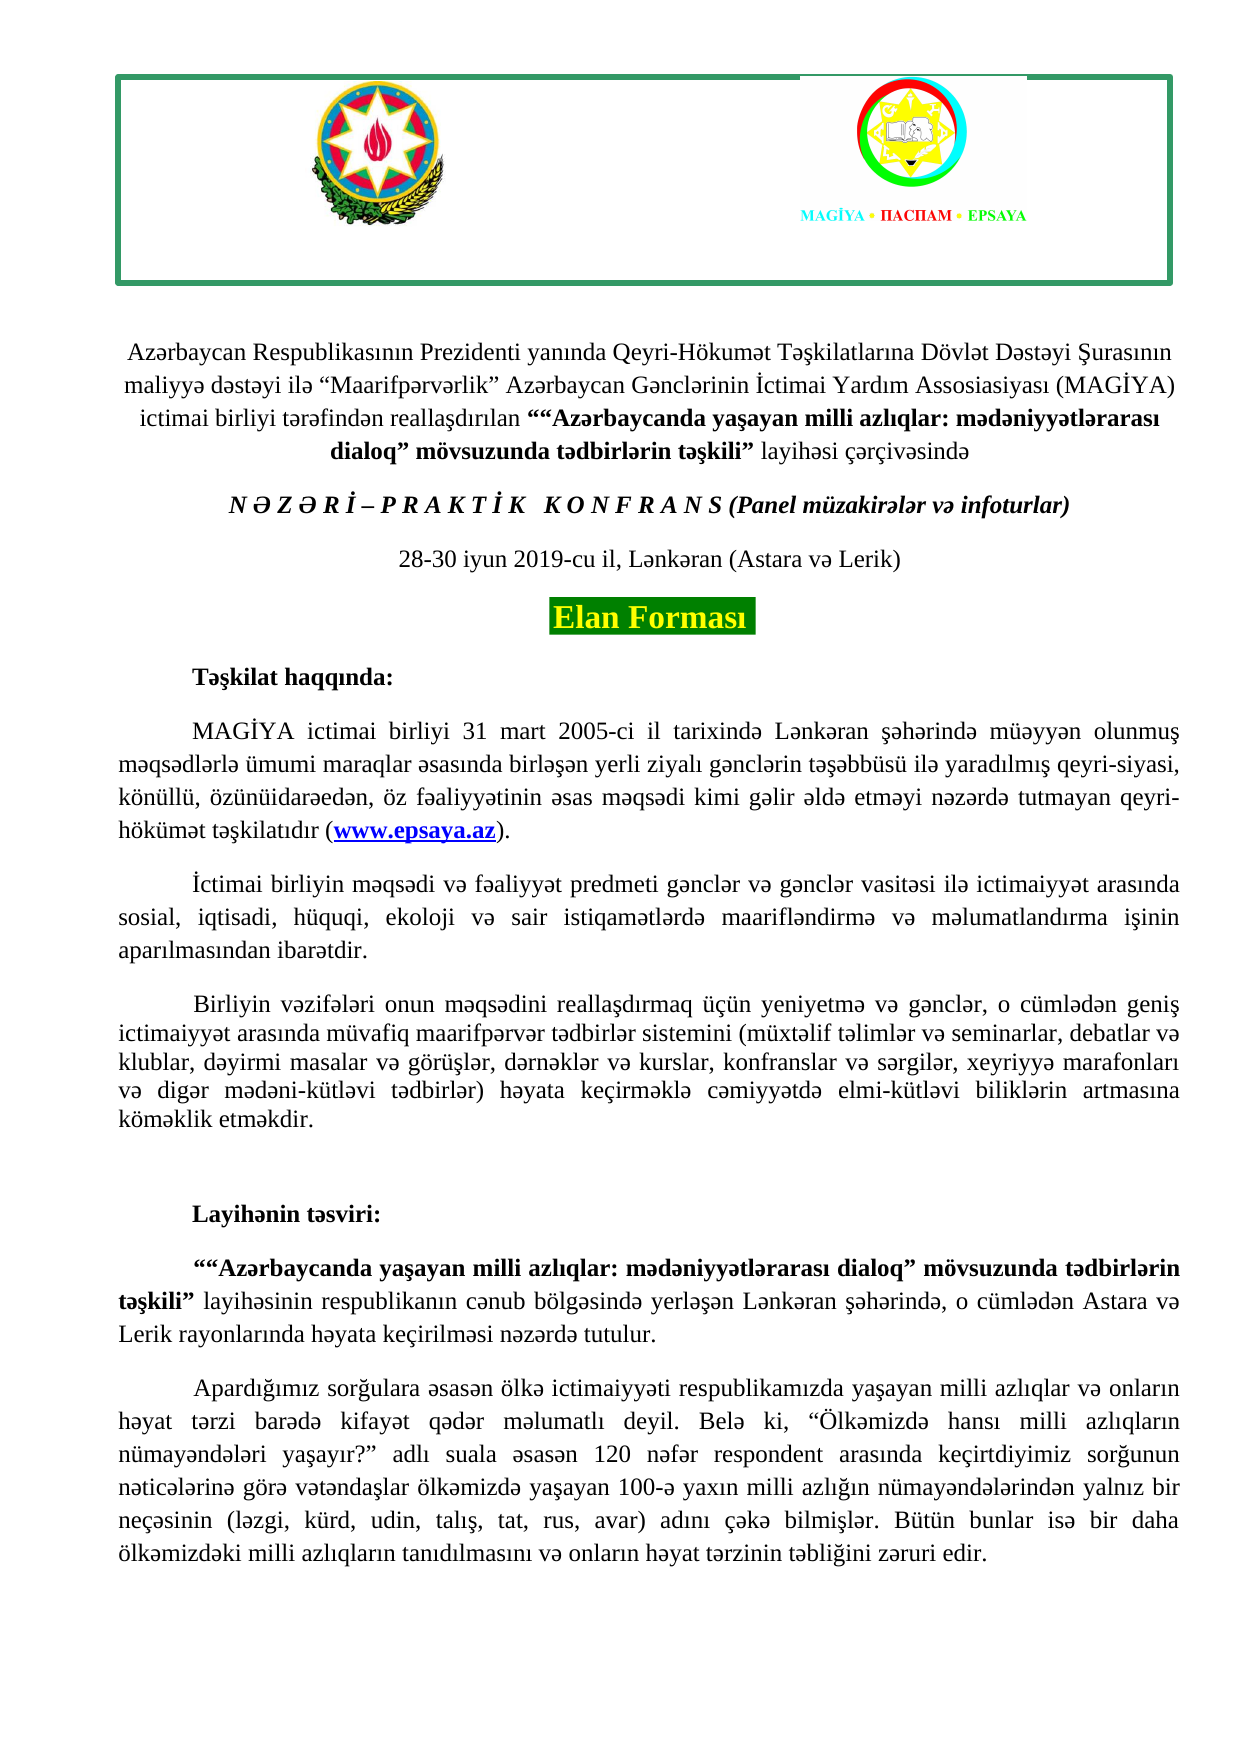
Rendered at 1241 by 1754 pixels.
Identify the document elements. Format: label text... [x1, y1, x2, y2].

text N Ə Z Ə R İ – P R A K T İ K K O N F R A N S (Panel müzakirələr və infoturlar) [118, 490, 1181, 519]
text Layihənin təsviri: [118, 1199, 1181, 1228]
text Birliyin vəzifələri onun məqsədini reallaşdırmaq üçün yeniyetmə və gənclər, o cümlədən geniş ictimaiyyət arasında müvafiq maarifpərvər tədbirlər sistemini (müxtəlif təlimlər və seminarlar, debatlar və klublar, dəyirmi masalar və görüşlər, dərnəklər və kurslar, konfranslar və sərgilər, xeyriyyə marafonları və digər mədəni-kütləvi tədbirlər) həyata keçirməklə cəmiyyətdə elmi-kütləvi biliklərin artmasına köməklik etməkdir. [118, 989, 1181, 1133]
text ““Azərbaycanda yaşayan milli azlıqlar: mədəniyyətlərarası dialoq” mövsuzunda tədbirlərin təşkili” layihəsinin respublikanın cənub bölgəsində yerləşən Lənkəran şəhərində, o cümlədən Astara və Lerik rayonlarında həyata keçirilməsi nəzərdə tutulur. [118, 1253, 1181, 1348]
text Elan Forması [118, 598, 1181, 636]
text Təşkilat haqqında: [118, 662, 1181, 691]
picture [800, 76, 1027, 221]
text Azərbaycan Respublikasının Prezidenti yanında Qeyri-Hökumət Təşkilatlarına Dövlət Dəstəyi Şurasının maliyyə dəstəyi ilə “Maarifpərvərlik” Azərbaycan Gənclərinin İctimai Yardım Assosiasiyası (MAGİYA) ictimai birliyi tərəfindən reallaşdırılan ““Azərbaycanda yaşayan milli azlıqlar: mədəniyyətlərarası dialoq” mövsuzunda tədbirlərin təşkili” layihəsi çərçivəsində [118, 337, 1181, 465]
table_header [662, 77, 1149, 283]
table_header [137, 77, 662, 283]
text 28-30 iyun 2019-cu il, Lənkəran (Astara və Lerik) [118, 544, 1181, 572]
text Apardığımız sorğulara əsasən ölkə ictimaiyyəti respublikamızda yaşayan milli azlıqlar və onların həyat tərzi barədə kifayət qədər məlumatlı deyil. Belə ki, “Ölkəmizdə hansı milli azlıqların nümayəndələri yaşayır?” adlı suala əsasən 120 nəfər respondent arasında keçirtdiyimiz sorğunun nəticələrinə görə vətəndaşlar ölkəmizdə yaşayan 100-ə yaxın milli azlığın nümayəndələrindən yalnız bir neçəsinin (ləzgi, kürd, udin, talış, tat, rus, avar) adını çəkə bilmişlər. Bütün bunlar isə bir daha ölkəmizdəki milli azlıqların tanıdılmasını və onların həyat tərzinin təbliğini zəruri edir. [118, 1534, 1181, 1567]
text MAGİYA ictimai birliyi 31 mart 2005-ci il tarixində Lənkəran şəhərində müəyyən olunmuş məqsədlərlə ümumi maraqlar əsasında birləşən yerli ziyalı gənclərin təşəbbüsü ilə yaradılmış qeyri-siyasi, könüllü, özünüidarəedən, öz fəaliyyətinin əsas məqsədi kimi gəlir əldə etməyi nəzərdə tutmayan qeyri-hökümət təşkilatıdır (www.epsaya.az). [118, 716, 1181, 844]
picture [305, 81, 456, 227]
text Apardığımız sorğulara əsasən ölkə ictimaiyyəti respublikamızda yaşayan milli azlıqlar və onların həyat tərzi barədə kifayət qədər məlumatlı deyil. Belə ki, “Ölkəmizdə hansı milli azlıqların nümayəndələri yaşayır?” adlı suala əsasən 120 nəfər respondent arasında keçirtdiyimiz sorğunun nəticələrinə görə vətəndaşlar ölkəmizdə yaşayan 100-ə yaxın milli azlığın nümayəndələrindən yalnız bir neçəsinin (ləzgi, kürd, udin, talış, tat, rus, avar) adını çəkə bilmişlər. Bütün bunlar isə bir daha ölkəmizdəki milli azlıqların tanıdılmasını və onların həyat tərzinin təbliğini zəruri edir. [118, 1373, 1181, 1406]
text İctimai birliyin məqsədi və fəaliyyət predmeti gənclər və gənclər vasitəsi ilə ictimaiyyət arasında sosial, iqtisadi, hüquqi, ekoloji və sair istiqamətlərdə maarifləndirmə və məlumatlandırma işinin aparılmasından ibarətdir. [118, 869, 1181, 964]
